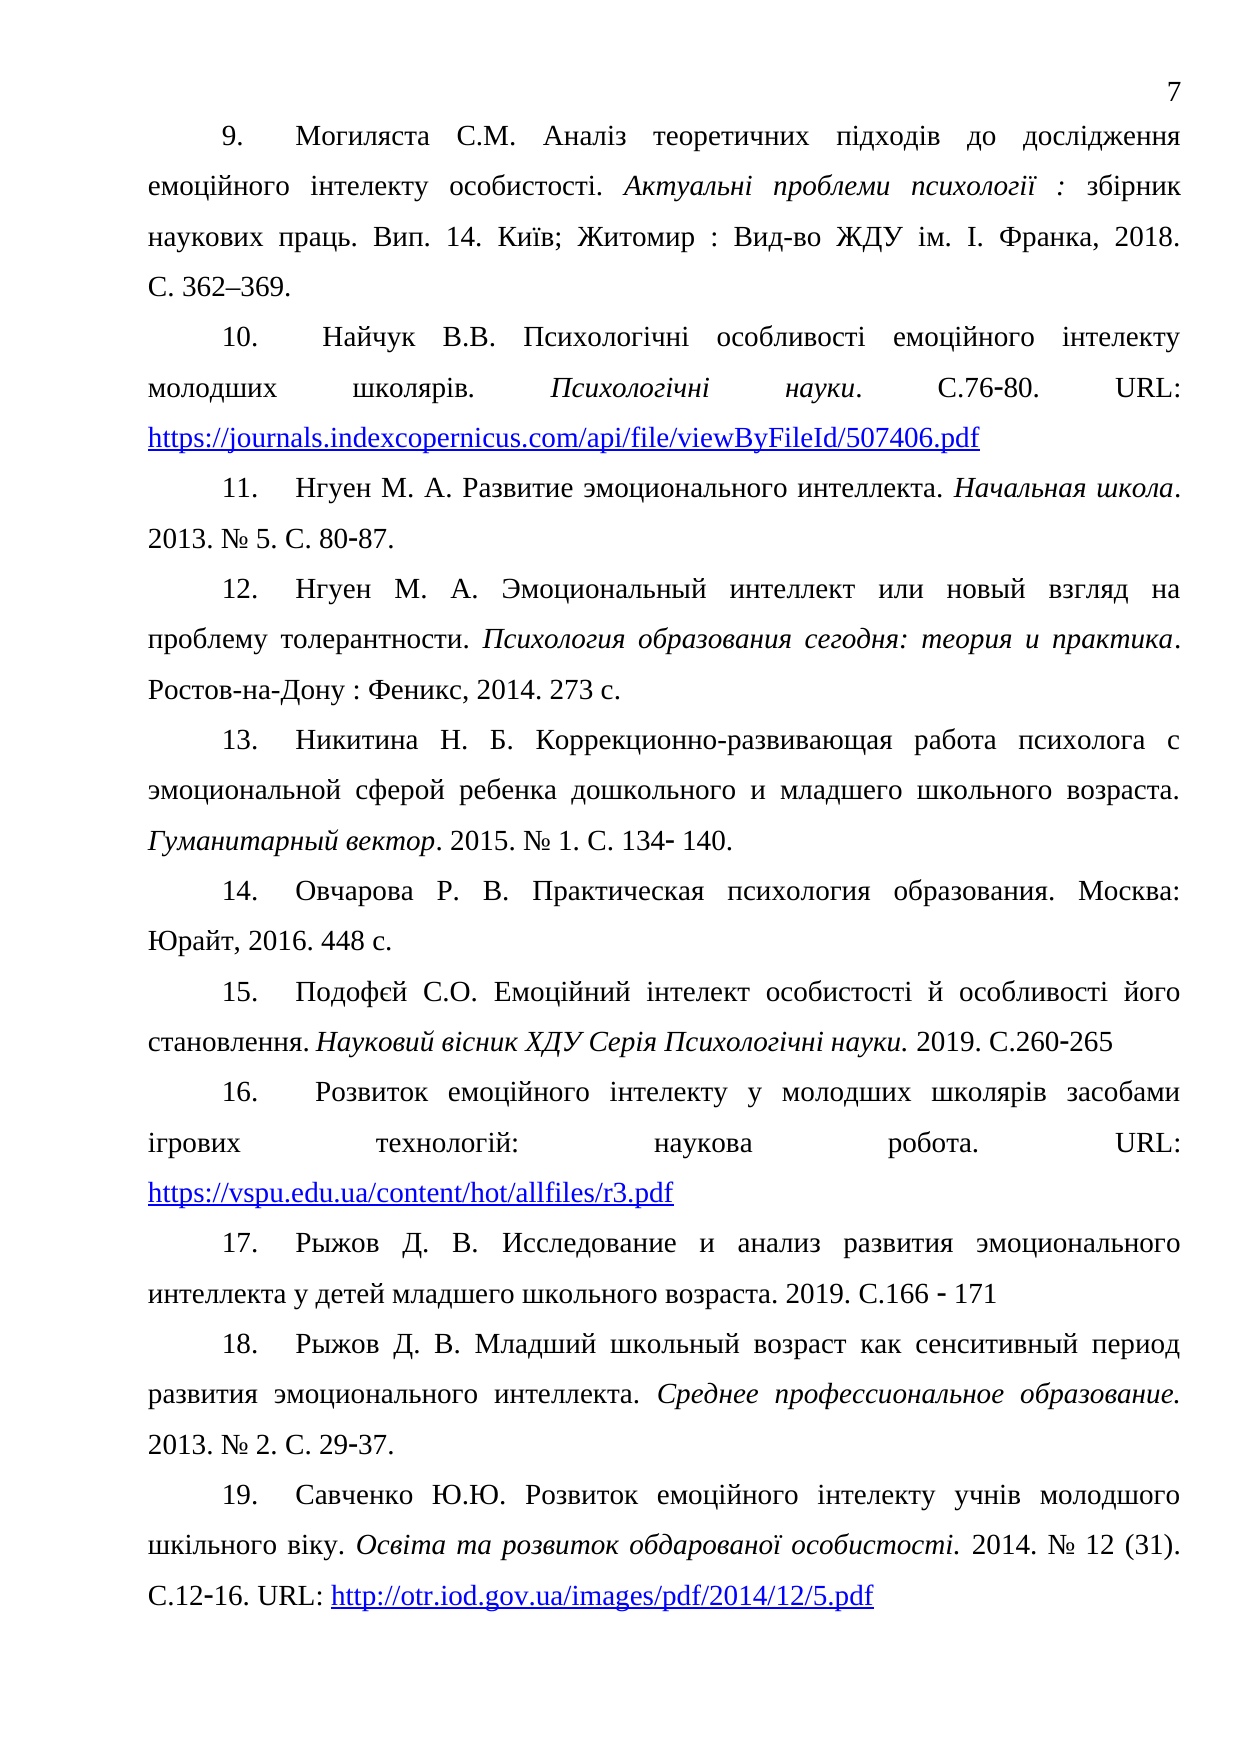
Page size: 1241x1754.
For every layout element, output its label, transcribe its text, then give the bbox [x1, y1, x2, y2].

list Рыжов Д. В. Исследование и анализ развития эмоционального интеллекта у детей младшего школьного возраста. 2019. С.166 171 [148, 1225, 1181, 1309]
list Рыжов Д. В. Младший школьный возраст как сенситивный период развития эмоционального интеллекта. Среднее профессиональное образование. 2013. № 2. С. 2937. [148, 1326, 1181, 1460]
list Никитина Н. Б. Коррекционно-развивающая работа психолога с эмоциональной сферой ребенка дошкольного и младшего школьного возраста. Гуманитарный вектор. 2015. № 1. С. 134 140. [148, 722, 1181, 856]
list Нгуен М. А. Эмоциональный интеллект или новый взгляд на проблему толерантности. Психология образования сегодня: теория и практика. Ростов-на-Дону : Феникс, 2014. 273 с. [148, 571, 1181, 705]
list Подофєй С.О. Емоційний інтелект особистості й особливості його становлення. Науковий вісник ХДУ Серія Психологічні науки. 2019. С.260265 [148, 974, 1181, 1058]
list Могиляста С.М. Аналіз теоретичних підходів до дослідження емоційного інтелекту особистості. Актуальні проблеми психології : збірник наукових праць. Вип. 14. Київ; Житомир : Вид-во ЖДУ ім. І. Франка, 2018. С. 362–369. [148, 118, 1181, 303]
list Розвиток емоційного інтелекту у молодших школярів засобами ігрових технологій: наукова робота. URL: https://vspu.edu.ua/content/hot/allfiles/r3.pdf [148, 1074, 1181, 1209]
list Савченко Ю.Ю. Розвиток емоційного інтелекту учнів молодшого шкільного віку. Освіта та розвиток обдарованої особистості. 2014. № 12 (31). С.1216. URL: http://otr.iod.gov.ua/images/pdf/2014/12/5.pdf [148, 1477, 1181, 1611]
list Нгуен М. А. Развитие эмоционального интеллекта. Начальная школа. 2013. № 5. С. 8087. [148, 470, 1181, 554]
list Найчук В.В. Психологічні особливості емоційного інтелекту молодших школярів. Психологічні науки. С.7680. URL: https://journals.indexcopernicus.com/api/file/viewByFileId/507406.pdf [148, 319, 1181, 454]
list Овчарова Р. В. Практическая психология образования. Москва: Юрайт, 2016. 448 с. [148, 873, 1181, 957]
